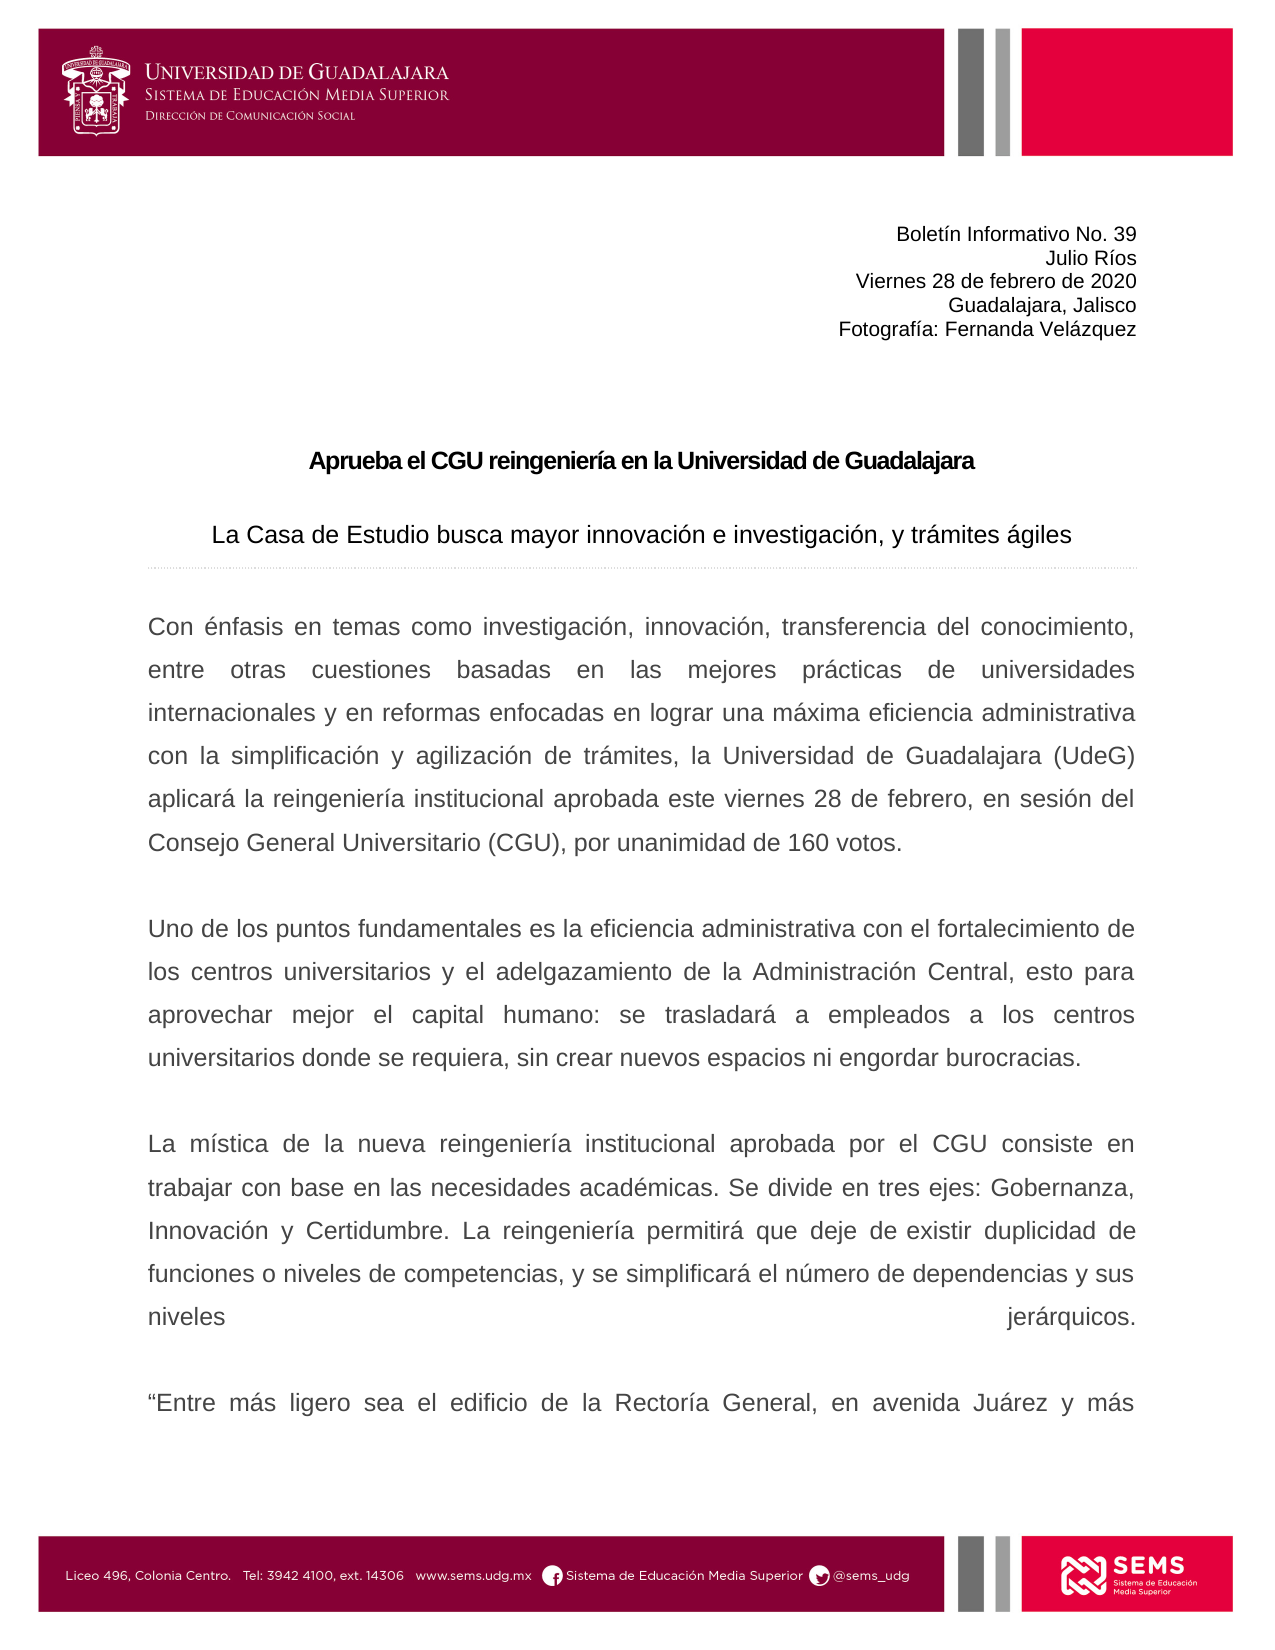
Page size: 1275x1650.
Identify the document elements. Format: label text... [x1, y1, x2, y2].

text Viernes 28 de febrero de 2020 [148, 269, 1137, 293]
text Guadalajara, Jalisco [148, 293, 1137, 317]
picture [0, 0, 1273, 1647]
text Fotografía: Fernanda Velázquez [148, 317, 1137, 341]
text Aprueba el CGU reingeniería en la Universidad de Guadalajara [148, 420, 1137, 494]
text Boletín Informativo No. 39 [148, 221, 1137, 245]
text Uno de los puntos fundamentales es la eficiencia administrativa con el fortalecimiento de los centros universitarios y el adelgazamiento de la Administración Central, esto para aprovechar mejor el capital humano: se trasladará a empleados a los centros universitarios donde se requiera, sin crear nuevos espacios ni engordar burocracias. [148, 871, 1137, 1072]
text Con énfasis en temas como investigación, innovación, transferencia del conocimiento, entre otras cuestiones basadas en las mejores prácticas de universidades internacionales y en reformas enfocadas en lograr una máxima eficiencia administrativa con la simplificación y agilización de trámites, la Universidad de Guadalajara (UdeG) aplicará la reingeniería institucional aprobada este viernes 28 de febrero, en sesión del Consejo General Universitario (CGU), por unanimidad de 160 votos. [148, 612, 1137, 856]
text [148, 1086, 1137, 1417]
text Julio Ríos [148, 245, 1137, 269]
text La Casa de Estudio busca mayor innovación e investigación, y trámites ágiles [148, 494, 1137, 569]
